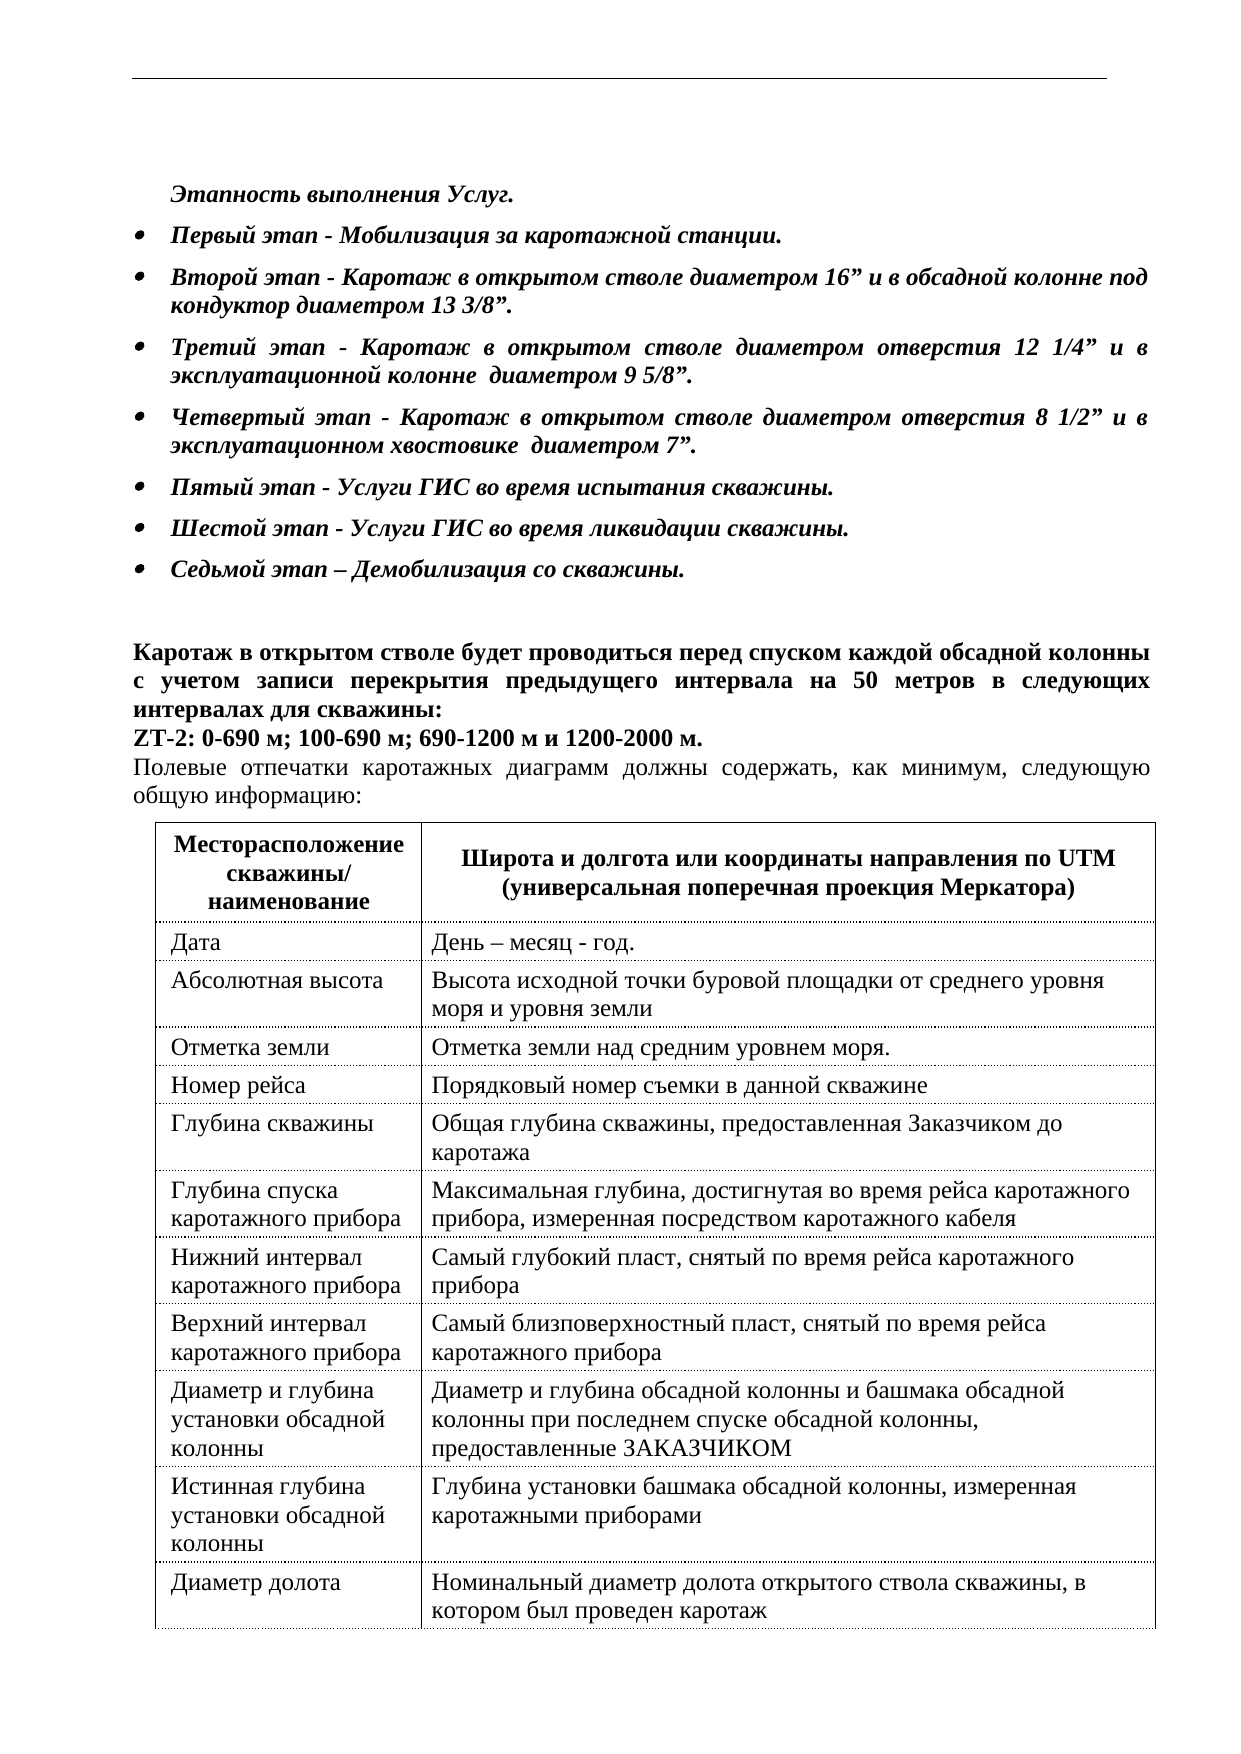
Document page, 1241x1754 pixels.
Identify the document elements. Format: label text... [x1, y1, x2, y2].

table_cell Абсолютная высота [156, 960, 421, 1026]
list Первый этап - Мобилизация за каротажной станции. [133, 220, 1152, 249]
text Этапность выполнения Услуг. [170, 179, 1152, 208]
list Четвертый этап - Каротаж в открытом стволе диаметром отверстия 8 1/2” и в эксплуатационном хвостовике диаметром 7”. [133, 402, 1152, 459]
table_cell Глубина установки башмака обсадной колонны, измеренная каротажными приборами [422, 1466, 1155, 1561]
table_cell Номер рейса [156, 1065, 421, 1103]
table_cell Высота исходной точки буровой площадки от среднего уровня моря и уровня земли [422, 960, 1155, 1026]
table_cell Максимальная глубина, достигнутая во время рейса каротажного прибора, измеренная посредством каротажного кабеля [422, 1170, 1155, 1236]
table_cell Общая глубина скважины, предоставленная Заказчиком до каротажа [422, 1103, 1155, 1169]
text Каротаж в открытом стволе будет проводиться перед спуском каждой обсадной колонны с учетом записи перекрытия предыдущего интервала на 50 метров в следующих интервалах для скважины: [133, 637, 1152, 723]
table_cell Истинная глубина установки обсадной колонны [156, 1466, 421, 1561]
table_cell Нижний интервал каротажного прибора [156, 1236, 421, 1303]
list Шестой этап - Услуги ГИС во время ликвидации скважины. [133, 513, 1152, 542]
table_cell Отметка земли над средним уровнем моря. [422, 1026, 1155, 1064]
table_cell Диаметр и глубина обсадной колонны и башмака обсадной колонны при последнем спуске обсадной колонны, предоставленные ЗАКАЗЧИКОМ [422, 1370, 1155, 1466]
table_cell Самый близповерхностный пласт, снятый по время рейса каротажного прибора [422, 1303, 1155, 1370]
table_cell Дата [156, 921, 421, 959]
table_cell Диаметр долота [156, 1561, 421, 1628]
text ZT-2: 0-690 м; 100-690 м; 690-1200 м и 1200-2000 м. [133, 723, 1152, 752]
list Второй этап - Каротаж в открытом стволе диаметром 16” и в обсадной колонне под кондуктор диаметром 13 3/8”. [133, 262, 1152, 319]
table_header Широта и долгота или координаты направления по UTM (универсальная поперечная проекция Меркатора) [422, 823, 1155, 921]
table_header Месторасположение скважины/ наименование [156, 823, 421, 921]
text Полевые отпечатки каротажных диаграмм должны содержать, как минимум, следующую общую информацию: [133, 752, 1152, 809]
table_cell Самый глубокий пласт, снятый по время рейса каротажного прибора [422, 1236, 1155, 1303]
table_cell Диаметр и глубина установки обсадной колонны [156, 1370, 421, 1466]
table_cell Отметка земли [156, 1026, 421, 1064]
table_cell Порядковый номер съемки в данной скважине [422, 1065, 1155, 1103]
list Третий этап - Каротаж в открытом стволе диаметром отверстия 12 1/4” и в эксплуатационной колонне диаметром 9 5/8”. [133, 332, 1152, 389]
table_cell День – месяц - год. [422, 921, 1155, 959]
table_cell Глубина скважины [156, 1103, 421, 1169]
table_cell Номинальный диаметр долота открытого ствола скважины, в котором был проведен каротаж [422, 1561, 1155, 1628]
list Седьмой этап – Демобилизация со скважины. [133, 554, 1152, 583]
table_cell Верхний интервал каротажного прибора [156, 1303, 421, 1370]
list Пятый этап - Услуги ГИС во время испытания скважины. [133, 472, 1152, 500]
table_cell Глубина спуска каротажного прибора [156, 1170, 421, 1236]
